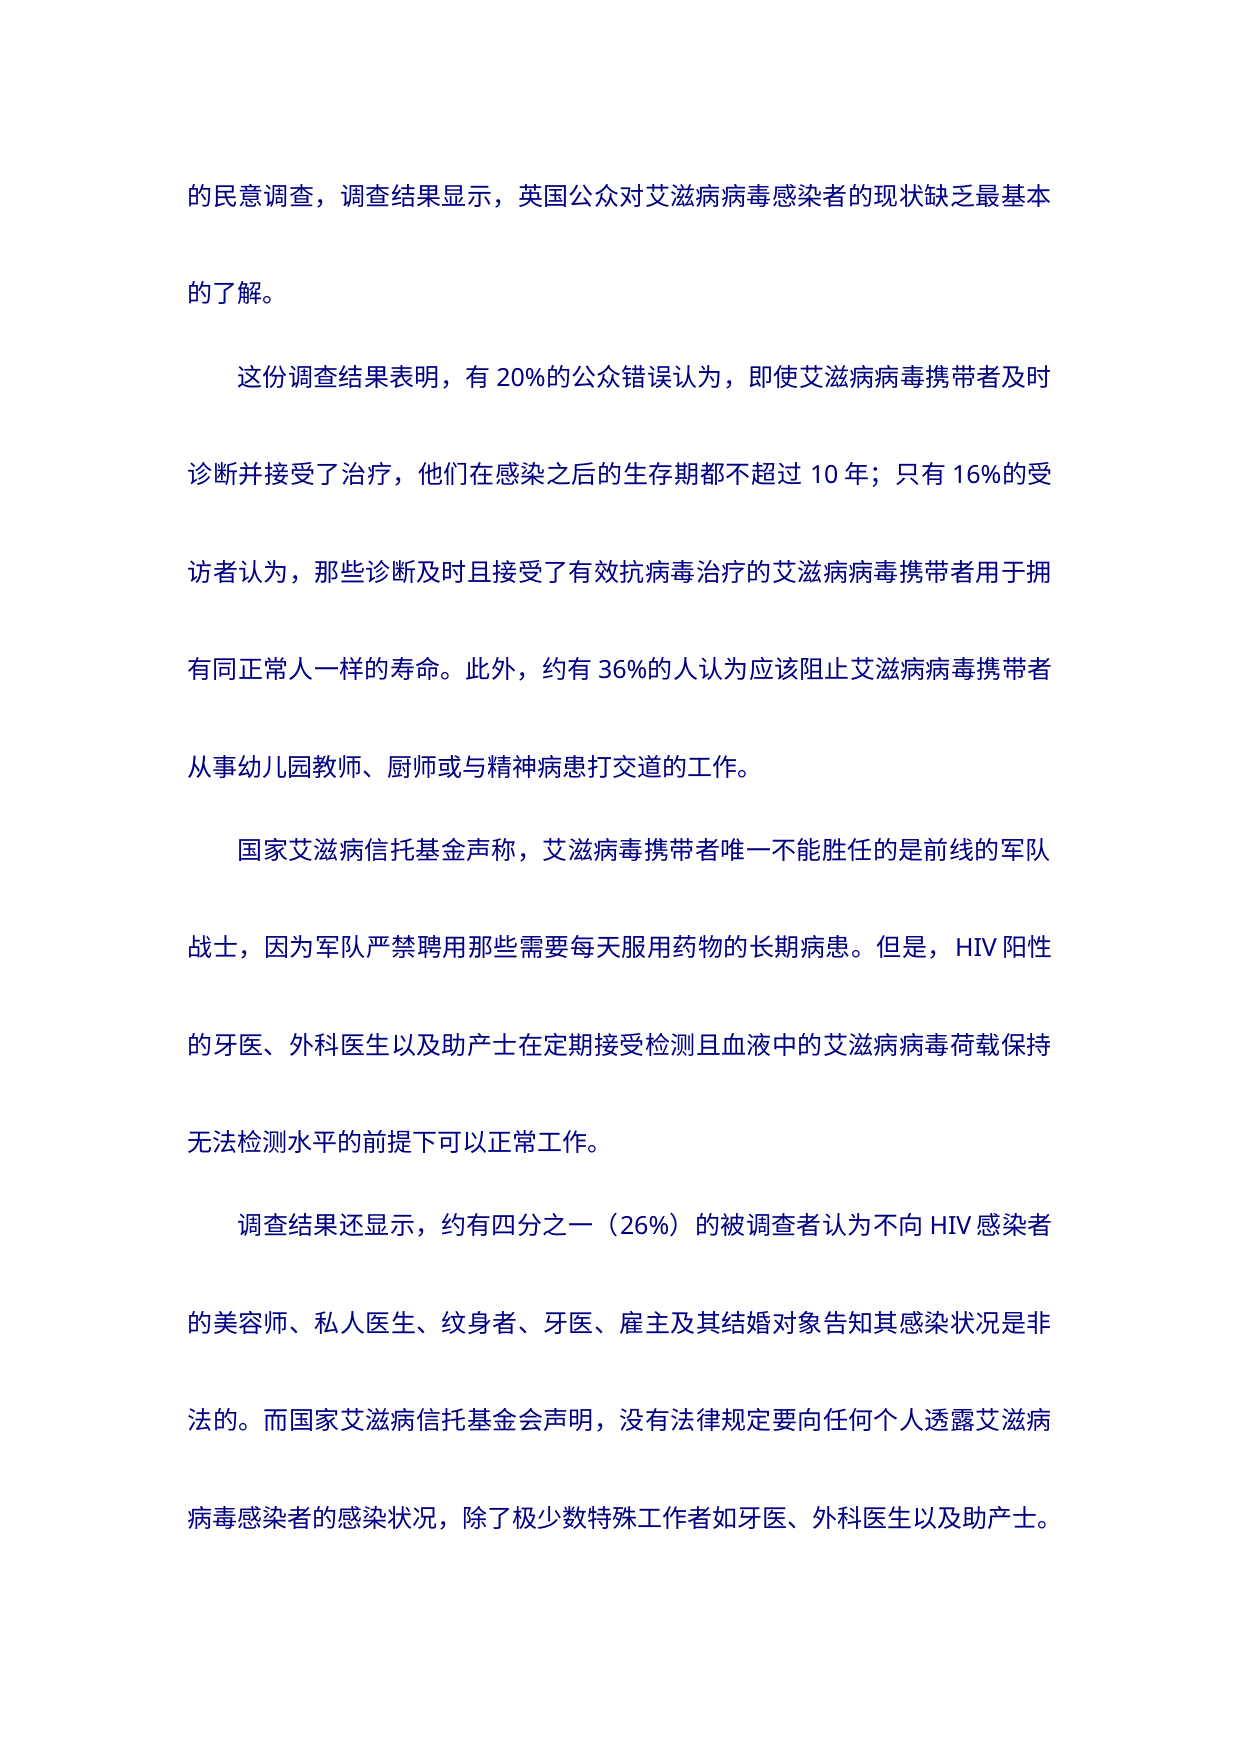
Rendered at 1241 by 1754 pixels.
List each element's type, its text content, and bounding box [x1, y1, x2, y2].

text 国家艾滋病信托基金声称，艾滋病毒携带者唯一不能胜任的是前线的军队战士，因为军队严禁聘用那些需要每天服用药物的长期病患。但是，HIV阳性的牙医、外科医生以及助产士在定期接受检测且血液中的艾滋病病毒荷载保持无法检测水平的前提下可以正常工作。 [187, 816, 1053, 1173]
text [187, 162, 1053, 324]
text 这份调查结果表明，有20%的公众错误认为，即使艾滋病病毒携带者及时诊断并接受了治疗，他们在感染之后的生存期都不超过10年；只有16%的受访者认为，那些诊断及时且接受了有效抗病毒治疗的艾滋病病毒携带者用于拥有同正常人一样的寿命。此外，约有36%的人认为应该阻止艾滋病病毒携带者从事幼儿园教师、厨师或与精神病患打交道的工作。 [187, 343, 1053, 798]
text 调查结果还显示，约有四分之一（26%）的被调查者认为不向HIV感染者的美容师、私人医生、纹身者、牙医、雇主及其结婚对象告知其感染状况是非法的。而国家艾滋病信托基金会声明，没有法律规定要向任何个人透露艾滋病病毒感染者的感染状况，除了极少数特殊工作者如牙医、外科医生以及助产士。 [187, 1191, 1053, 1549]
